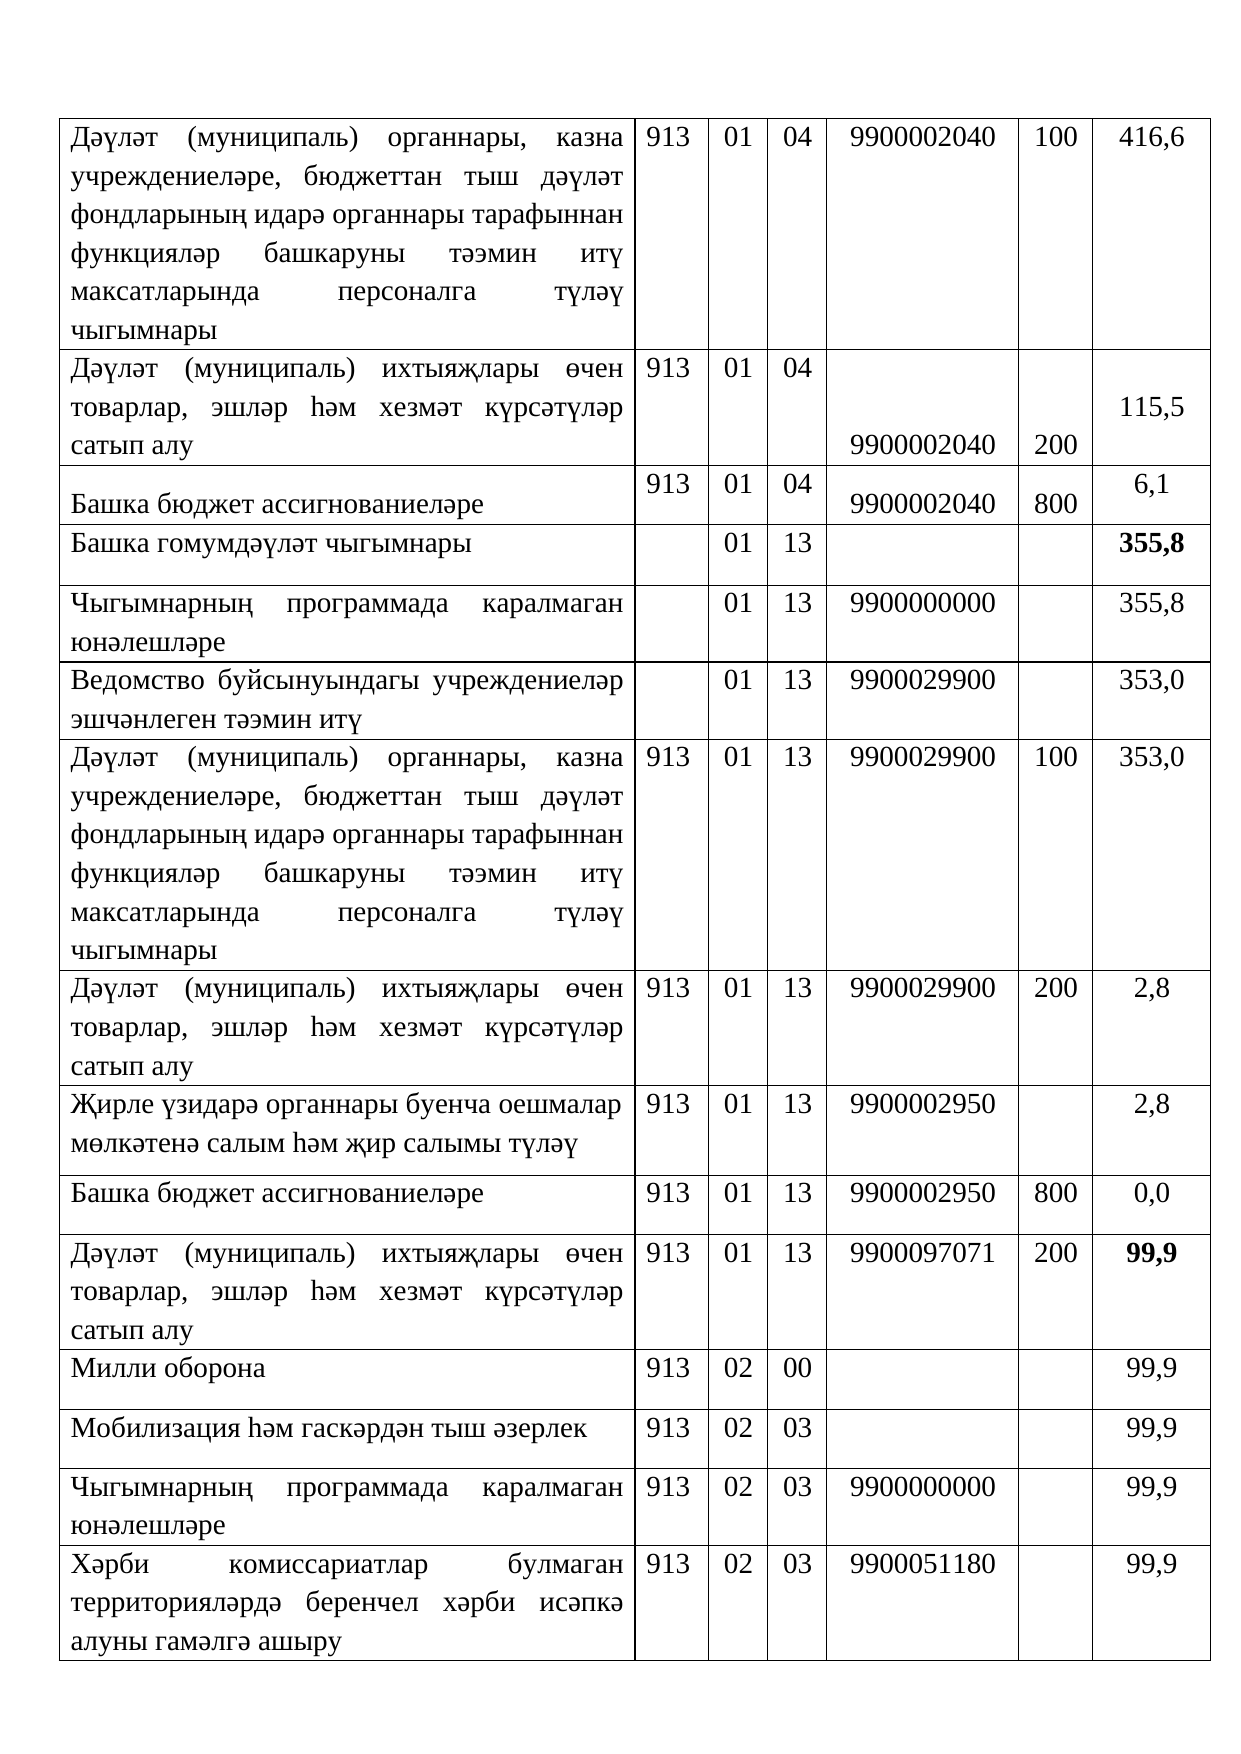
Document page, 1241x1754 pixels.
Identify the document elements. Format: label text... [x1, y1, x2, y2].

table_cell 9900029900 [827, 663, 1018, 738]
table_cell 01 [709, 350, 767, 465]
table_cell 416,6 [1093, 119, 1210, 349]
table_cell 800 [1019, 1176, 1092, 1234]
table_cell 03 [768, 1469, 826, 1545]
table_cell 9900000000 [827, 586, 1018, 661]
table_cell 913 [636, 1235, 708, 1349]
table_cell 03 [768, 1546, 826, 1660]
table_cell 04 [768, 350, 826, 465]
table_cell 02 [709, 1350, 767, 1409]
table_cell 913 [636, 1469, 708, 1545]
table_cell [827, 1410, 1018, 1468]
table_cell 13 [768, 586, 826, 661]
table_cell 01 [709, 740, 767, 969]
table_cell [636, 525, 708, 584]
table_cell [1019, 1350, 1092, 1409]
table_cell [636, 663, 708, 738]
table_cell [827, 525, 1018, 584]
table_cell Милли оборона [60, 1350, 634, 1409]
table_cell 9900029900 [827, 971, 1018, 1085]
table_cell Башка гомумдәүләт чыгымнары [60, 525, 634, 584]
table_cell 9900002040 [827, 350, 1018, 465]
table_cell 9900002950 [827, 1176, 1018, 1234]
table_cell 355,8 [1093, 525, 1210, 584]
table_cell Чыгымнарның программада каралмаган юнәлешләре [60, 586, 634, 661]
table_cell 913 [636, 740, 708, 969]
table_cell [1019, 586, 1092, 661]
table_cell 9900029900 [827, 740, 1018, 969]
table_cell 913 [636, 466, 708, 524]
table_cell 99,9 [1093, 1469, 1210, 1545]
table_cell 9900002950 [827, 1086, 1018, 1174]
table_cell 01 [709, 1235, 767, 1349]
table_cell 01 [709, 663, 767, 738]
table_cell 01 [709, 586, 767, 661]
table_cell 02 [709, 1546, 767, 1660]
table_cell 03 [768, 1410, 826, 1468]
table_cell 9900000000 [827, 1469, 1018, 1545]
table_cell 00 [768, 1350, 826, 1409]
table_cell 913 [636, 1410, 708, 1468]
table_cell [827, 1350, 1018, 1409]
table_cell [636, 586, 708, 661]
table_cell Мобилизация һәм гаскәрдән тыш әзерлек [60, 1410, 634, 1468]
table_cell 04 [768, 119, 826, 349]
table_cell 9900097071 [827, 1235, 1018, 1349]
table_cell 800 [1019, 466, 1092, 524]
table_cell 13 [768, 663, 826, 738]
table_cell 01 [709, 971, 767, 1085]
table_cell 01 [709, 1086, 767, 1174]
table_cell Җирле үзидарә органнары буенча оешмалар мөлкәтенә салым һәм җир салымы түләү [60, 1086, 634, 1174]
table_cell 01 [709, 1176, 767, 1234]
table_cell Дәүләт (муниципаль) ихтыяҗлары өчен товарлар, эшләр һәм хезмәт күрсәтүләр сатып алу [60, 350, 634, 465]
table_cell 9900051180 [827, 1546, 1018, 1660]
table_cell 13 [768, 971, 826, 1085]
table_cell 100 [1019, 740, 1092, 969]
table_cell 01 [709, 525, 767, 584]
table_cell 13 [768, 525, 826, 584]
table_cell 99,9 [1093, 1350, 1210, 1409]
table_cell 913 [636, 1546, 708, 1660]
table_cell Хәрби комиссариатлар булмаган территорияләрдә беренчел хәрби исәпкә алуны гамәлгә ашыру [60, 1546, 634, 1660]
table_cell 9900002040 [827, 466, 1018, 524]
table_cell 2,8 [1093, 1086, 1210, 1174]
table_cell 913 [636, 1086, 708, 1174]
table_cell 2,8 [1093, 971, 1210, 1085]
table_cell 04 [768, 466, 826, 524]
table_cell 0,0 [1093, 1176, 1210, 1234]
table_cell 9900002040 [827, 119, 1018, 349]
table_cell [1019, 1086, 1092, 1174]
table_cell 02 [709, 1410, 767, 1468]
table_cell Башка бюджет ассигнованиеләре [60, 1176, 634, 1234]
table_cell 913 [636, 1350, 708, 1409]
table_cell 01 [709, 466, 767, 524]
table_cell 99,9 [1093, 1410, 1210, 1468]
table_cell 200 [1019, 350, 1092, 465]
table_cell Дәүләт (муниципаль) ихтыяҗлары өчен товарлар, эшләр һәм хезмәт күрсәтүләр сатып алу [60, 971, 634, 1085]
table_cell 913 [636, 1176, 708, 1234]
table_cell 353,0 [1093, 740, 1210, 969]
table_cell 200 [1019, 1235, 1092, 1349]
table_cell Башка бюджет ассигнованиеләре [60, 466, 634, 524]
table_cell 353,0 [1093, 663, 1210, 738]
table_cell 115,5 [1093, 350, 1210, 465]
table_cell 200 [1019, 971, 1092, 1085]
table_cell 913 [636, 971, 708, 1085]
table_cell 13 [768, 1086, 826, 1174]
table_cell 99,9 [1093, 1235, 1210, 1349]
table_cell 100 [1019, 119, 1092, 349]
table_cell 01 [709, 119, 767, 349]
table_cell 13 [768, 1235, 826, 1349]
table_cell 99,9 [1093, 1546, 1210, 1660]
table_cell 355,8 [1093, 586, 1210, 661]
table_cell 913 [636, 119, 708, 349]
table_cell Дәүләт (муниципаль) ихтыяҗлары өчен товарлар, эшләр һәм хезмәт күрсәтүләр сатып алу [60, 1235, 634, 1349]
table_cell [1019, 1546, 1092, 1660]
table_cell 6,1 [1093, 466, 1210, 524]
table_cell [1019, 1469, 1092, 1545]
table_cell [60, 119, 634, 349]
table_cell Чыгымнарның программада каралмаган юнәлешләре [60, 1469, 634, 1545]
table_cell [1019, 1410, 1092, 1468]
table_cell [1019, 525, 1092, 584]
table_cell 13 [768, 740, 826, 969]
table_cell 13 [768, 1176, 826, 1234]
table_cell [1019, 663, 1092, 738]
table_cell 02 [709, 1469, 767, 1545]
table_cell 913 [636, 350, 708, 465]
table_cell Ведомство буйсынуындагы учреждениеләр эшчәнлеген тәэмин итү [60, 663, 634, 738]
